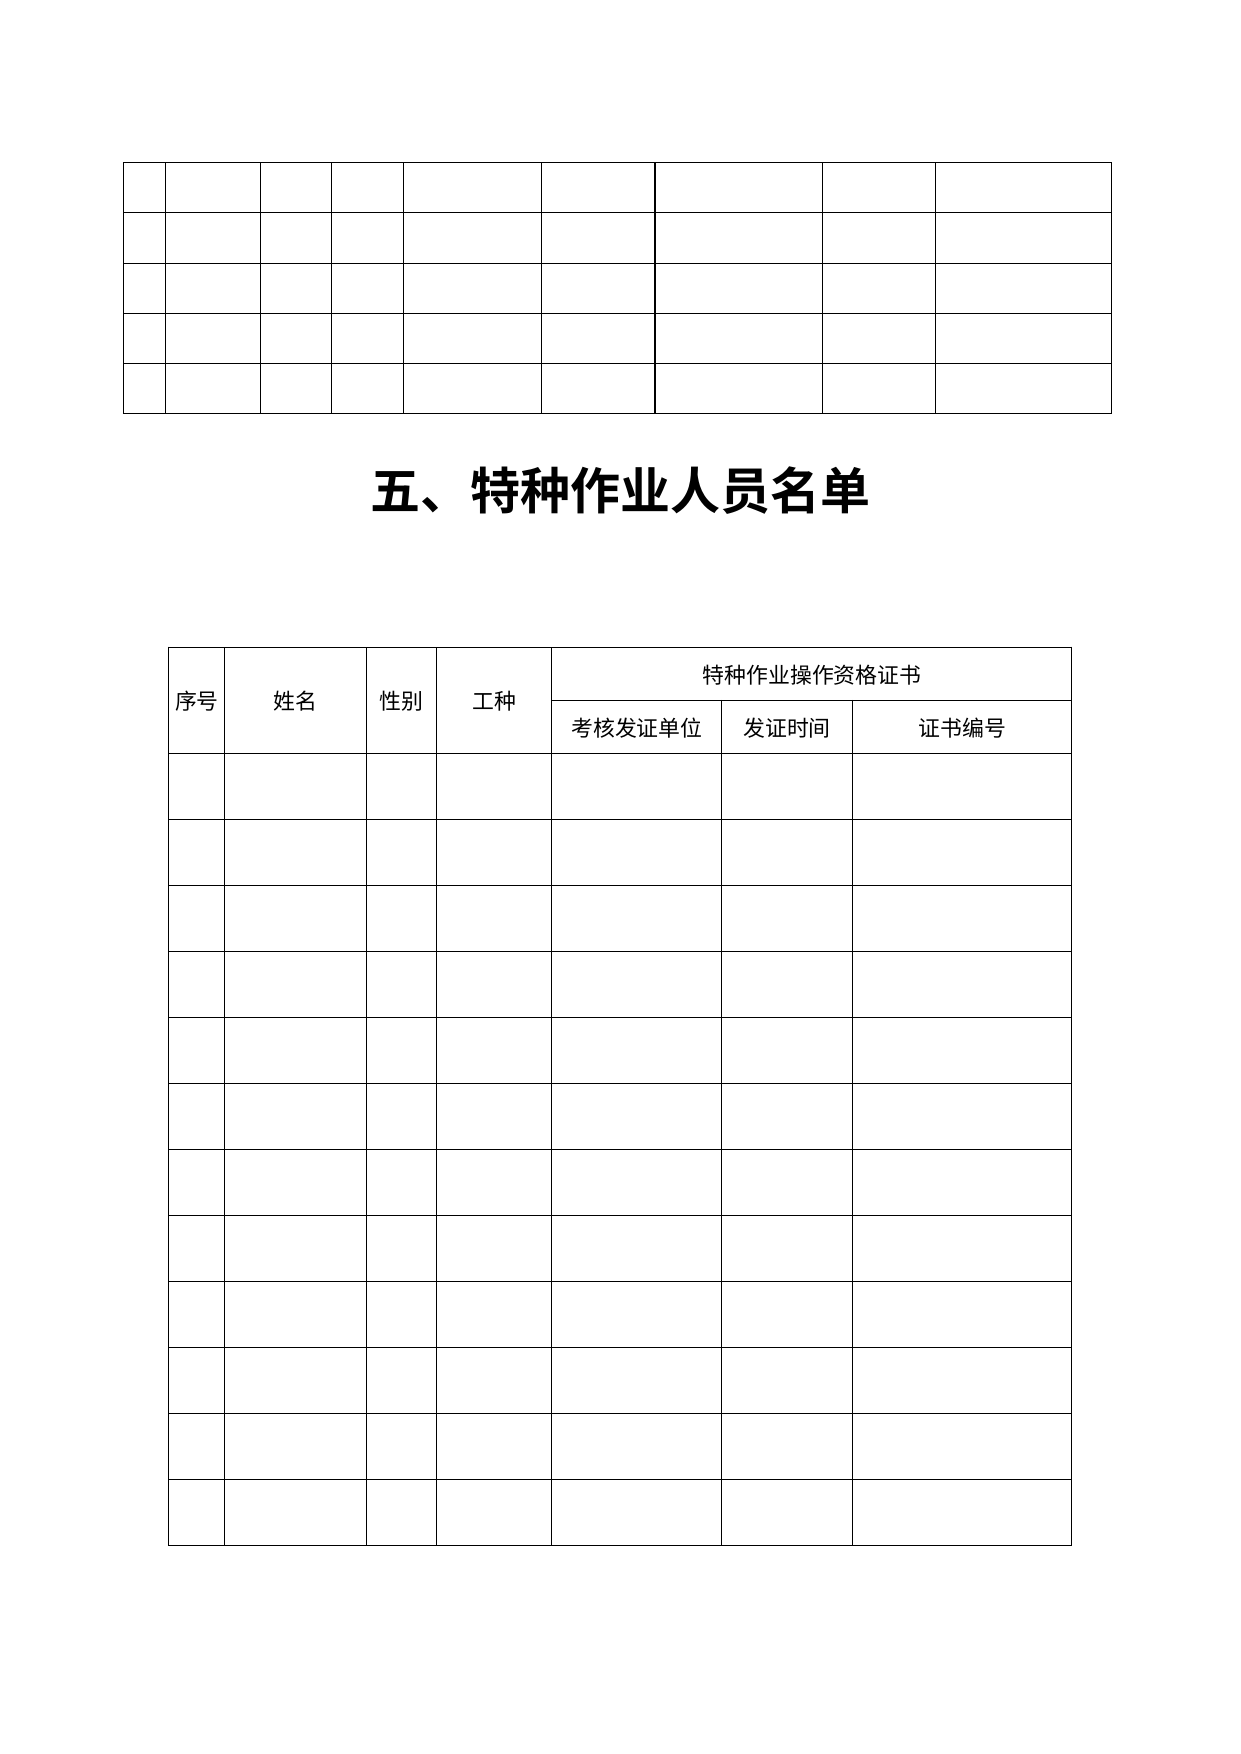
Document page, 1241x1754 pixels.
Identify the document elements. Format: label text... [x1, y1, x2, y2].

table_cell [404, 213, 541, 262]
table_cell [552, 886, 721, 951]
table_cell [853, 1282, 1071, 1347]
table_cell [437, 1480, 551, 1545]
table_cell [166, 213, 260, 262]
table_cell [722, 886, 852, 951]
table_cell [552, 1282, 721, 1347]
table_cell [542, 364, 654, 413]
table_cell [853, 1018, 1071, 1083]
table_cell [437, 1084, 551, 1149]
table_cell [936, 213, 1111, 262]
table_cell 发证时间 [722, 701, 852, 753]
table_cell [437, 1216, 551, 1281]
table_header 序号 [169, 648, 224, 753]
table_cell [124, 163, 165, 212]
table_cell [853, 1084, 1071, 1149]
table_cell [853, 820, 1071, 885]
text 五、特种作业人员名单 [187, 439, 1053, 537]
table_cell [169, 952, 224, 1017]
table_cell [225, 820, 366, 885]
table_cell [853, 886, 1071, 951]
table_cell [169, 820, 224, 885]
table_cell [166, 364, 260, 413]
table_cell [853, 1480, 1071, 1545]
table_cell [124, 364, 165, 413]
table_cell [225, 1348, 366, 1413]
table_cell [437, 1414, 551, 1479]
table_cell [552, 754, 721, 819]
table_cell [169, 1150, 224, 1215]
table_cell [552, 1348, 721, 1413]
table_cell [552, 1414, 721, 1479]
table_cell [437, 1018, 551, 1083]
table_cell [722, 1480, 852, 1545]
table_header 工种 [437, 648, 551, 753]
table_cell [404, 314, 541, 363]
table_cell [722, 1084, 852, 1149]
table_cell [225, 1414, 366, 1479]
table_cell [166, 314, 260, 363]
table_cell [552, 820, 721, 885]
table_cell [656, 364, 822, 413]
table_cell [853, 952, 1071, 1017]
table_cell [225, 1084, 366, 1149]
table_cell [225, 754, 366, 819]
table_cell [169, 1018, 224, 1083]
table_cell [722, 754, 852, 819]
table_cell [225, 886, 366, 951]
table_cell [853, 1216, 1071, 1281]
table_cell [261, 314, 331, 363]
table_cell [367, 1150, 436, 1215]
table_cell [166, 163, 260, 212]
table_cell [542, 213, 654, 262]
table_cell [225, 952, 366, 1017]
table_cell [404, 264, 541, 313]
table_cell [367, 1414, 436, 1479]
table_cell [124, 314, 165, 363]
table_cell [332, 213, 403, 262]
table_cell [169, 1216, 224, 1281]
table_cell [367, 1216, 436, 1281]
table_cell [169, 1480, 224, 1545]
table_cell [656, 314, 822, 363]
table_cell [542, 314, 654, 363]
table_cell [656, 163, 822, 212]
table_cell [166, 264, 260, 313]
table_cell [823, 163, 935, 212]
table_cell [225, 1480, 366, 1545]
table_cell [853, 1150, 1071, 1215]
table_cell [542, 264, 654, 313]
table_cell [169, 1348, 224, 1413]
table_cell [367, 1084, 436, 1149]
table_cell [367, 952, 436, 1017]
table_cell [437, 952, 551, 1017]
table_cell 证书编号 [853, 701, 1071, 753]
table_cell [332, 314, 403, 363]
table_cell [437, 754, 551, 819]
table_cell [823, 314, 935, 363]
table_header 姓名 [225, 648, 366, 753]
table_cell [367, 820, 436, 885]
table_cell [936, 314, 1111, 363]
table_cell [722, 1348, 852, 1413]
table_header 特种作业操作资格证书 [552, 648, 1071, 700]
table_cell [722, 1018, 852, 1083]
table_cell [225, 1150, 366, 1215]
table_cell [437, 1348, 551, 1413]
table_cell [853, 1414, 1071, 1479]
table_cell [124, 264, 165, 313]
table_cell [261, 213, 331, 262]
table_cell [169, 1414, 224, 1479]
table_cell [169, 1084, 224, 1149]
table_cell [261, 364, 331, 413]
table_cell [722, 1150, 852, 1215]
table_cell [225, 1018, 366, 1083]
table_cell [225, 1216, 366, 1281]
table_cell [367, 886, 436, 951]
table_cell [722, 1216, 852, 1281]
table_cell [552, 1216, 721, 1281]
table_cell [437, 1282, 551, 1347]
table_cell [437, 1150, 551, 1215]
table_cell [261, 163, 331, 212]
table_cell [823, 364, 935, 413]
table_cell [552, 1480, 721, 1545]
table_cell [367, 754, 436, 819]
table_cell [936, 364, 1111, 413]
table_cell [823, 213, 935, 262]
table_cell [552, 1150, 721, 1215]
table_cell [404, 364, 541, 413]
table_cell [261, 264, 331, 313]
table_cell [722, 1282, 852, 1347]
table_cell [542, 163, 654, 212]
table_cell [332, 364, 403, 413]
table_cell [552, 1084, 721, 1149]
table_cell [853, 1348, 1071, 1413]
table_cell [404, 163, 541, 212]
table_cell [437, 886, 551, 951]
table_cell [437, 820, 551, 885]
table_cell [936, 163, 1111, 212]
table_cell [367, 1282, 436, 1347]
table_cell [169, 1282, 224, 1347]
table_cell [722, 820, 852, 885]
table_cell 考核发证单位 [552, 701, 721, 753]
table_cell [332, 163, 403, 212]
table_cell [552, 952, 721, 1017]
table_header 性别 [367, 648, 436, 753]
table_cell [722, 1414, 852, 1479]
table_cell [367, 1018, 436, 1083]
table_cell [169, 754, 224, 819]
table_cell [124, 213, 165, 262]
table_cell [853, 754, 1071, 819]
table_cell [936, 264, 1111, 313]
table_cell [367, 1480, 436, 1545]
table_cell [367, 1348, 436, 1413]
table_cell [656, 264, 822, 313]
table_cell [225, 1282, 366, 1347]
table_cell [169, 886, 224, 951]
table_cell [823, 264, 935, 313]
table_cell [722, 952, 852, 1017]
table_cell [552, 1018, 721, 1083]
table_cell [332, 264, 403, 313]
table_cell [656, 213, 822, 262]
